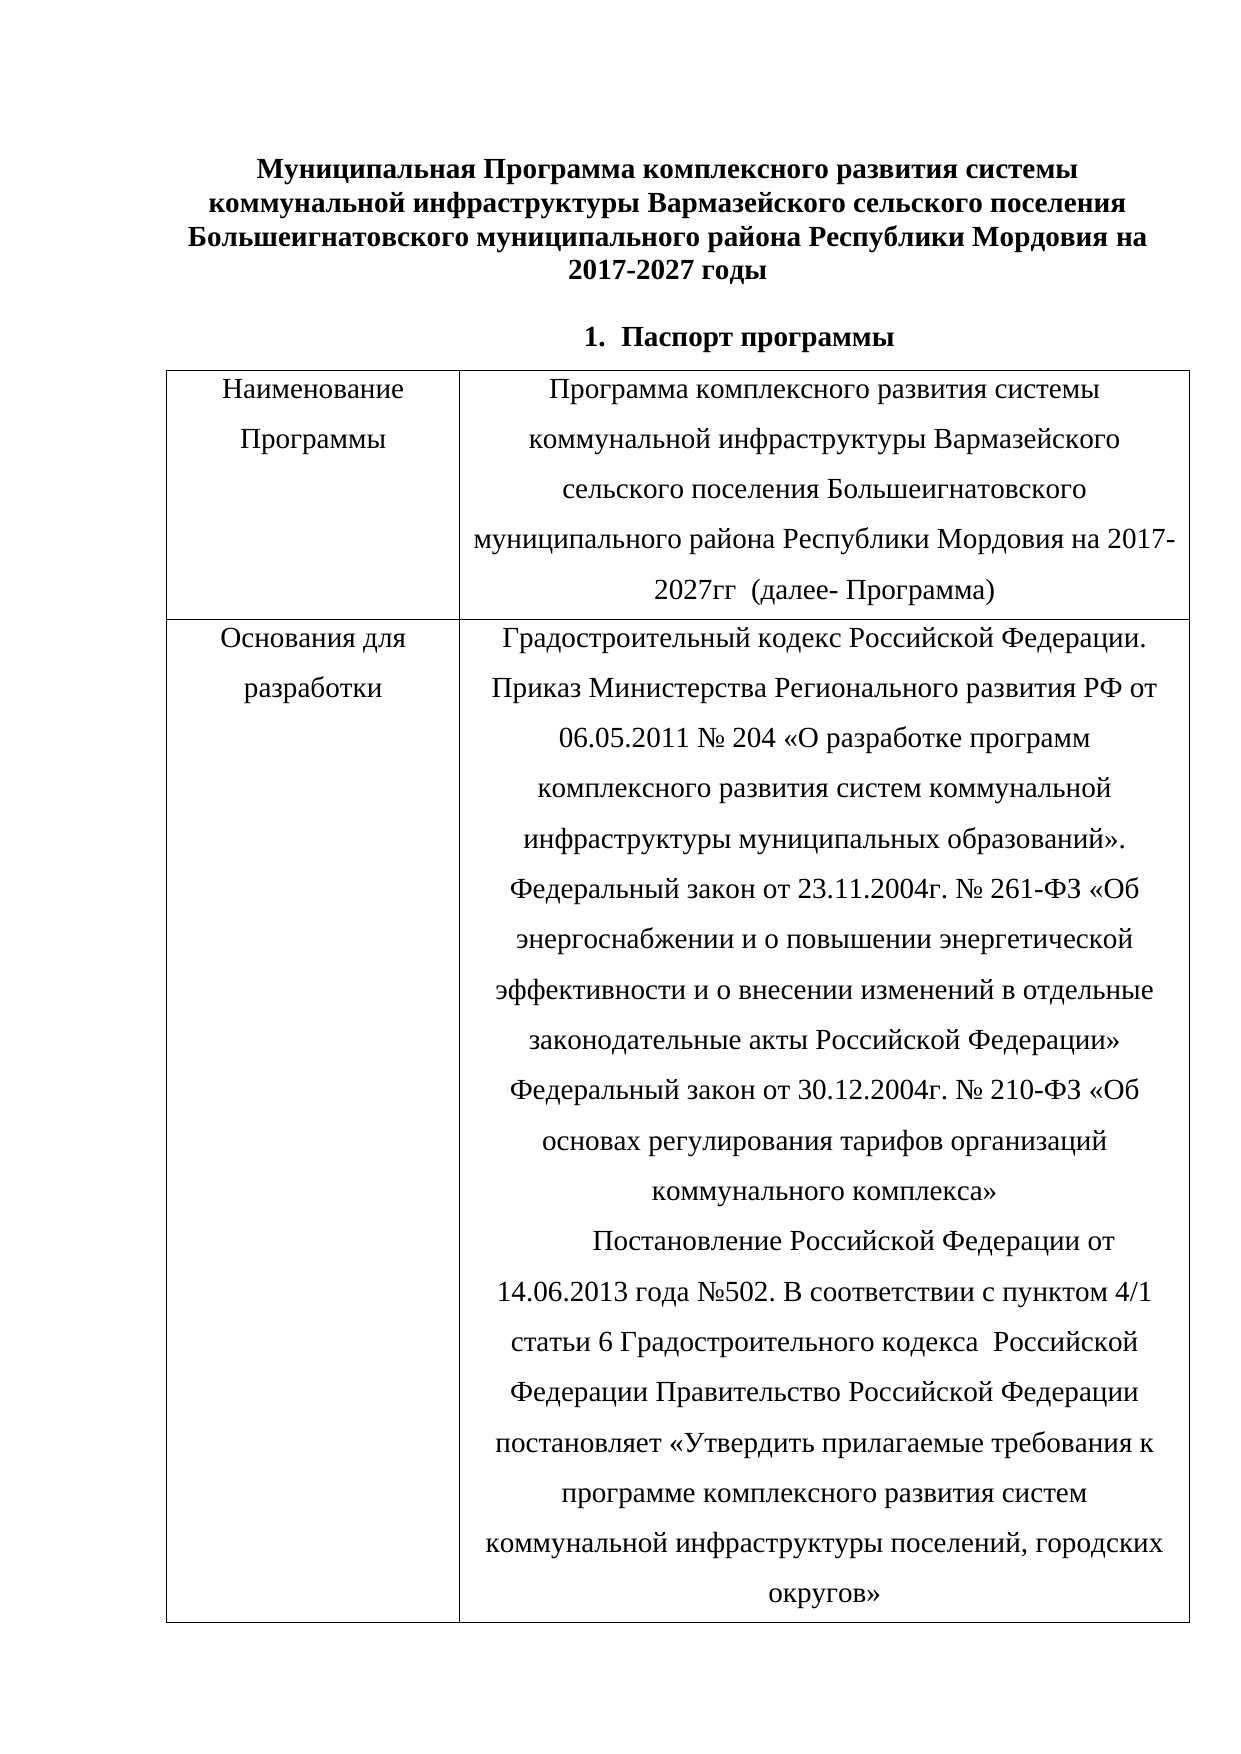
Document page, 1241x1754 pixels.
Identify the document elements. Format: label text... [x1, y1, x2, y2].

text Муниципальная Программа комплексного развития системы коммунальной инфраструктуры Вармазейского сельского поселения Большеигнатовского муниципального района Республики Мордовия на 2017-2027 годы [177, 152, 1157, 286]
table_cell Основания для разработки [167, 620, 459, 1622]
list Паспорт программы [583, 319, 1152, 353]
table_cell Градостроительный кодекс Российской Федерации. Приказ Министерства Регионального развития РФ от 06.05.2011 № 204 «О разработке программ комплексного развития систем коммунальной инфраструктуры муниципальных образований». Федеральный закон от 23.11.2004г. № 261-ФЗ «Об энергоснабжении и о повышении энергетической эффективности и о внесении изменений в отдельные законодательные акты Российской Федерации» Федеральный закон от 30.12.2004г. № 210-ФЗ «Об основах регулирования тарифов организаций коммунального комплекса» Постановление Российской Федерации от 14.06.2013 года №502. В соответствии с пунктом 4/1 статьи 6 Градостроительного кодекса Российской Федерации Правительство Российской Федерации постановляет «Утвердить прилагаемые требования к программе комплексного развития систем коммунальной инфраструктуры поселений, городских округов» [460, 620, 1189, 1622]
table_header Программа комплексного развития системы коммунальной инфраструктуры Вармазейского сельского поселения Большеигнатовского муниципального района Республики Мордовия на 2017-2027гг (далее- Программа) [460, 371, 1189, 619]
table_header Наименование Программы [167, 371, 459, 619]
